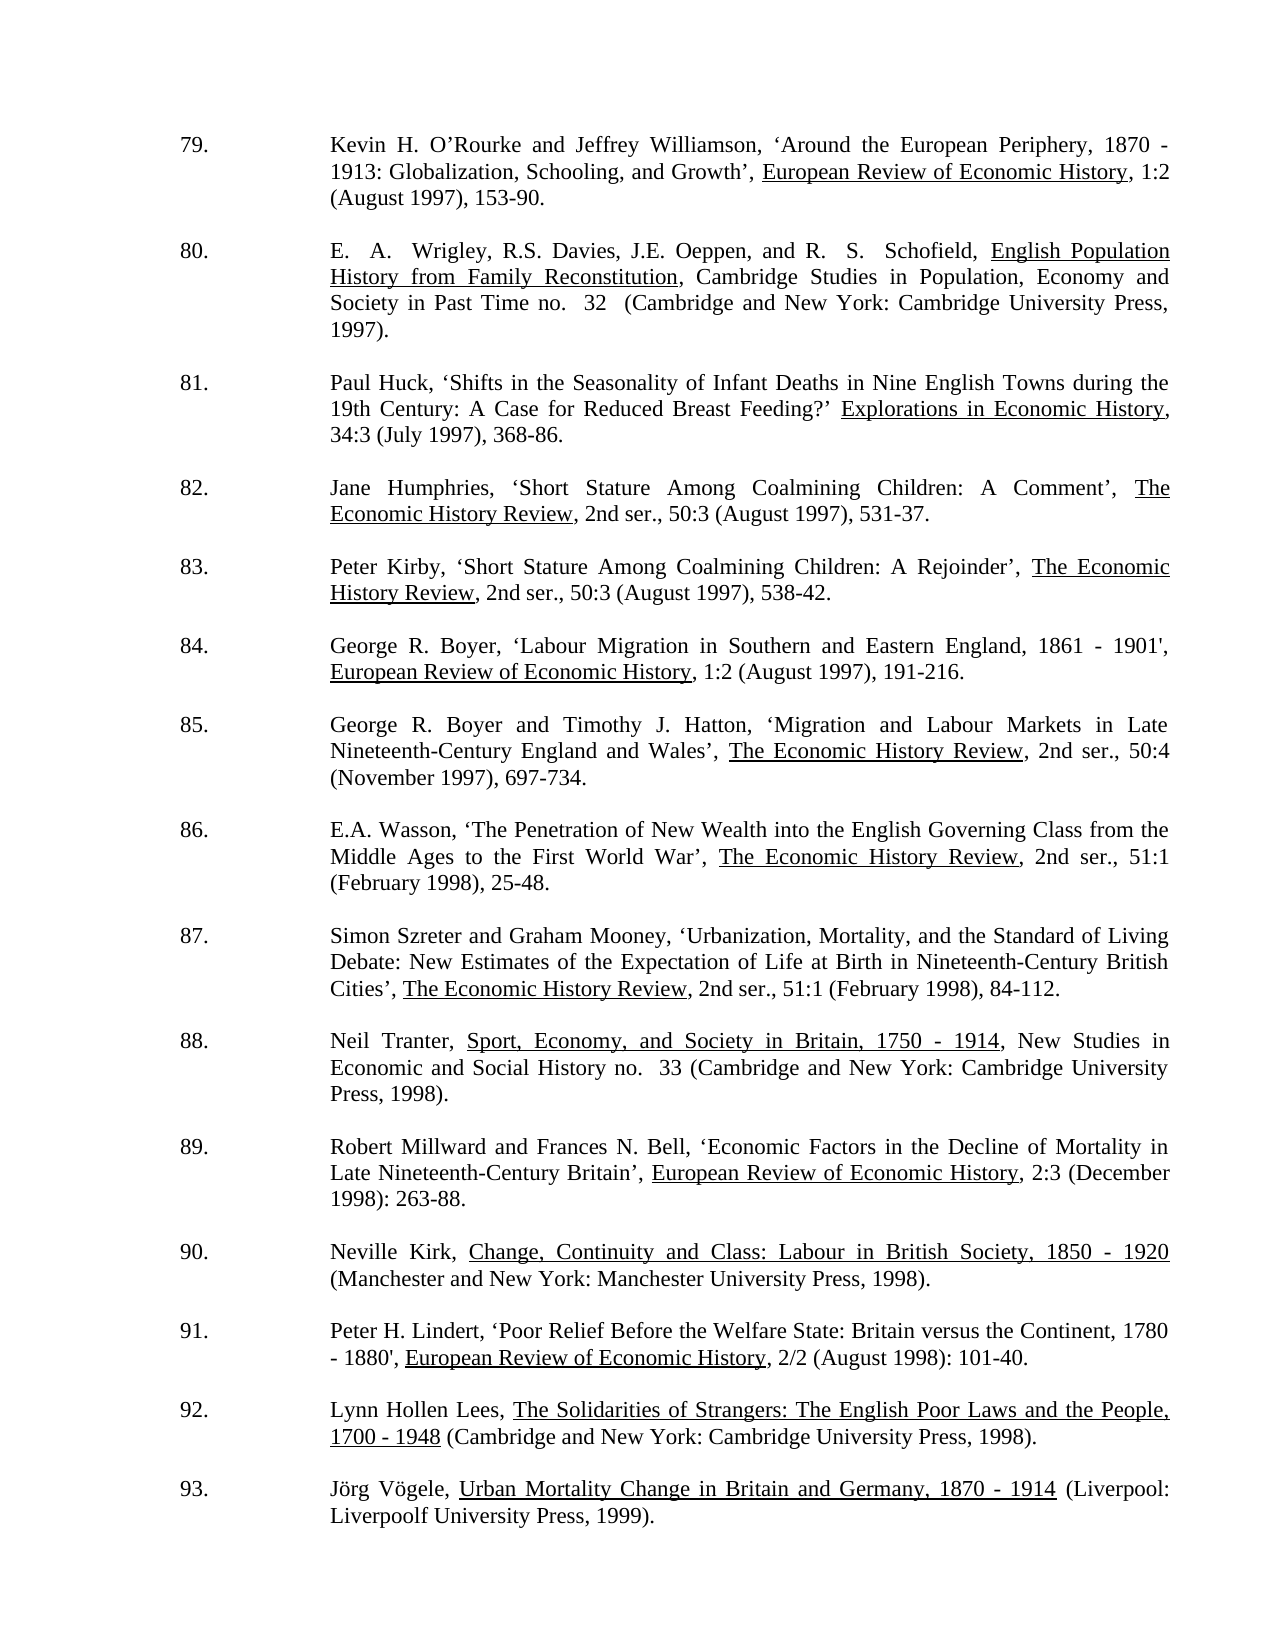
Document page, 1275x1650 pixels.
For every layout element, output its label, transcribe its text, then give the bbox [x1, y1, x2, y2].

text 93. Jörg Vögele, Urban Mortality Change in Britain and Germany, 1870 - 1914 (Liverpool: Liverpoolf University Press, 1999). [180, 1475, 1170, 1528]
text 92. Lynn Hollen Lees, The Solidarities of Strangers: The English Poor Laws and the People, 1700 - 1948 (Cambridge and New York: Cambridge University Press, 1998). [180, 1396, 1170, 1449]
text 80. E. A. Wrigley, R.S. Davies, J.E. Oeppen, and R. S. Schofield, English Population History from Family Reconstitution, Cambridge Studies in Population, Economy and Society in Past Time no. 32 (Cambridge and New York: Cambridge University Press, 1997). [180, 237, 1170, 342]
text 89. Robert Millward and Frances N. Bell, ‘Economic Factors in the Decline of Mortality in Late Nineteenth-Century Britain’, European Review of Economic History, 2:3 (December 1998): 263-88. [180, 1133, 1170, 1212]
text 81. Paul Huck, ‘Shifts in the Seasonality of Infant Deaths in Nine English Towns during the 19th Century: A Case for Reduced Breast Feeding?’ Explorations in Economic History, 34:3 (July 1997), 368-86. [180, 368, 1170, 448]
text 84. George R. Boyer, ‘Labour Migration in Southern and Eastern England, 1861 - 1901', European Review of Economic History, 1:2 (August 1997), 191-216. [180, 632, 1170, 685]
text 83. Peter Kirby, ‘Short Stature Among Coalmining Children: A Rejoinder’, The Economic History Review, 2nd ser., 50:3 (August 1997), 538-42. [180, 553, 1170, 606]
text 82. Jane Humphries, ‘Short Stature Among Coalmining Children: A Comment’, The Economic History Review, 2nd ser., 50:3 (August 1997), 531-37. [180, 474, 1170, 527]
text 91. Peter H. Lindert, ‘Poor Relief Before the Welfare State: Britain versus the Continent, 1780 - 1880', European Review of Economic History, 2/2 (August 1998): 101-40. [180, 1317, 1170, 1370]
text 88. Neil Tranter, Sport, Economy, and Society in Britain, 1750 - 1914, New Studies in Economic and Social History no. 33 (Cambridge and New York: Cambridge University Press, 1998). [180, 1027, 1170, 1106]
text 87. Simon Szreter and Graham Mooney, ‘Urbanization, Mortality, and the Standard of Living Debate: New Estimates of the Expectation of Life at Birth in Nineteenth-Century British Cities’, The Economic History Review, 2nd ser., 51:1 (February 1998), 84-112. [180, 922, 1170, 1001]
text 79. Kevin H. O’Rourke and Jeffrey Williamson, ‘Around the European Periphery, 1870 - 1913: Globalization, Schooling, and Growth’, European Review of Economic History, 1:2 (August 1997), 153-90. [180, 131, 1170, 210]
text 85. George R. Boyer and Timothy J. Hatton, ‘Migration and Labour Markets in Late Nineteenth-Century England and Wales’, The Economic History Review, 2nd ser., 50:4 (November 1997), 697-734. [180, 711, 1170, 790]
text 90. Neville Kirk, Change, Continuity and Class: Labour in British Society, 1850 - 1920 (Manchester and New York: Manchester University Press, 1998). [180, 1238, 1170, 1291]
text 86. E.A. Wasson, ‘The Penetration of New Wealth into the English Governing Class from the Middle Ages to the First World War’, The Economic History Review, 2nd ser., 51:1 (February 1998), 25-48. [180, 817, 1170, 896]
